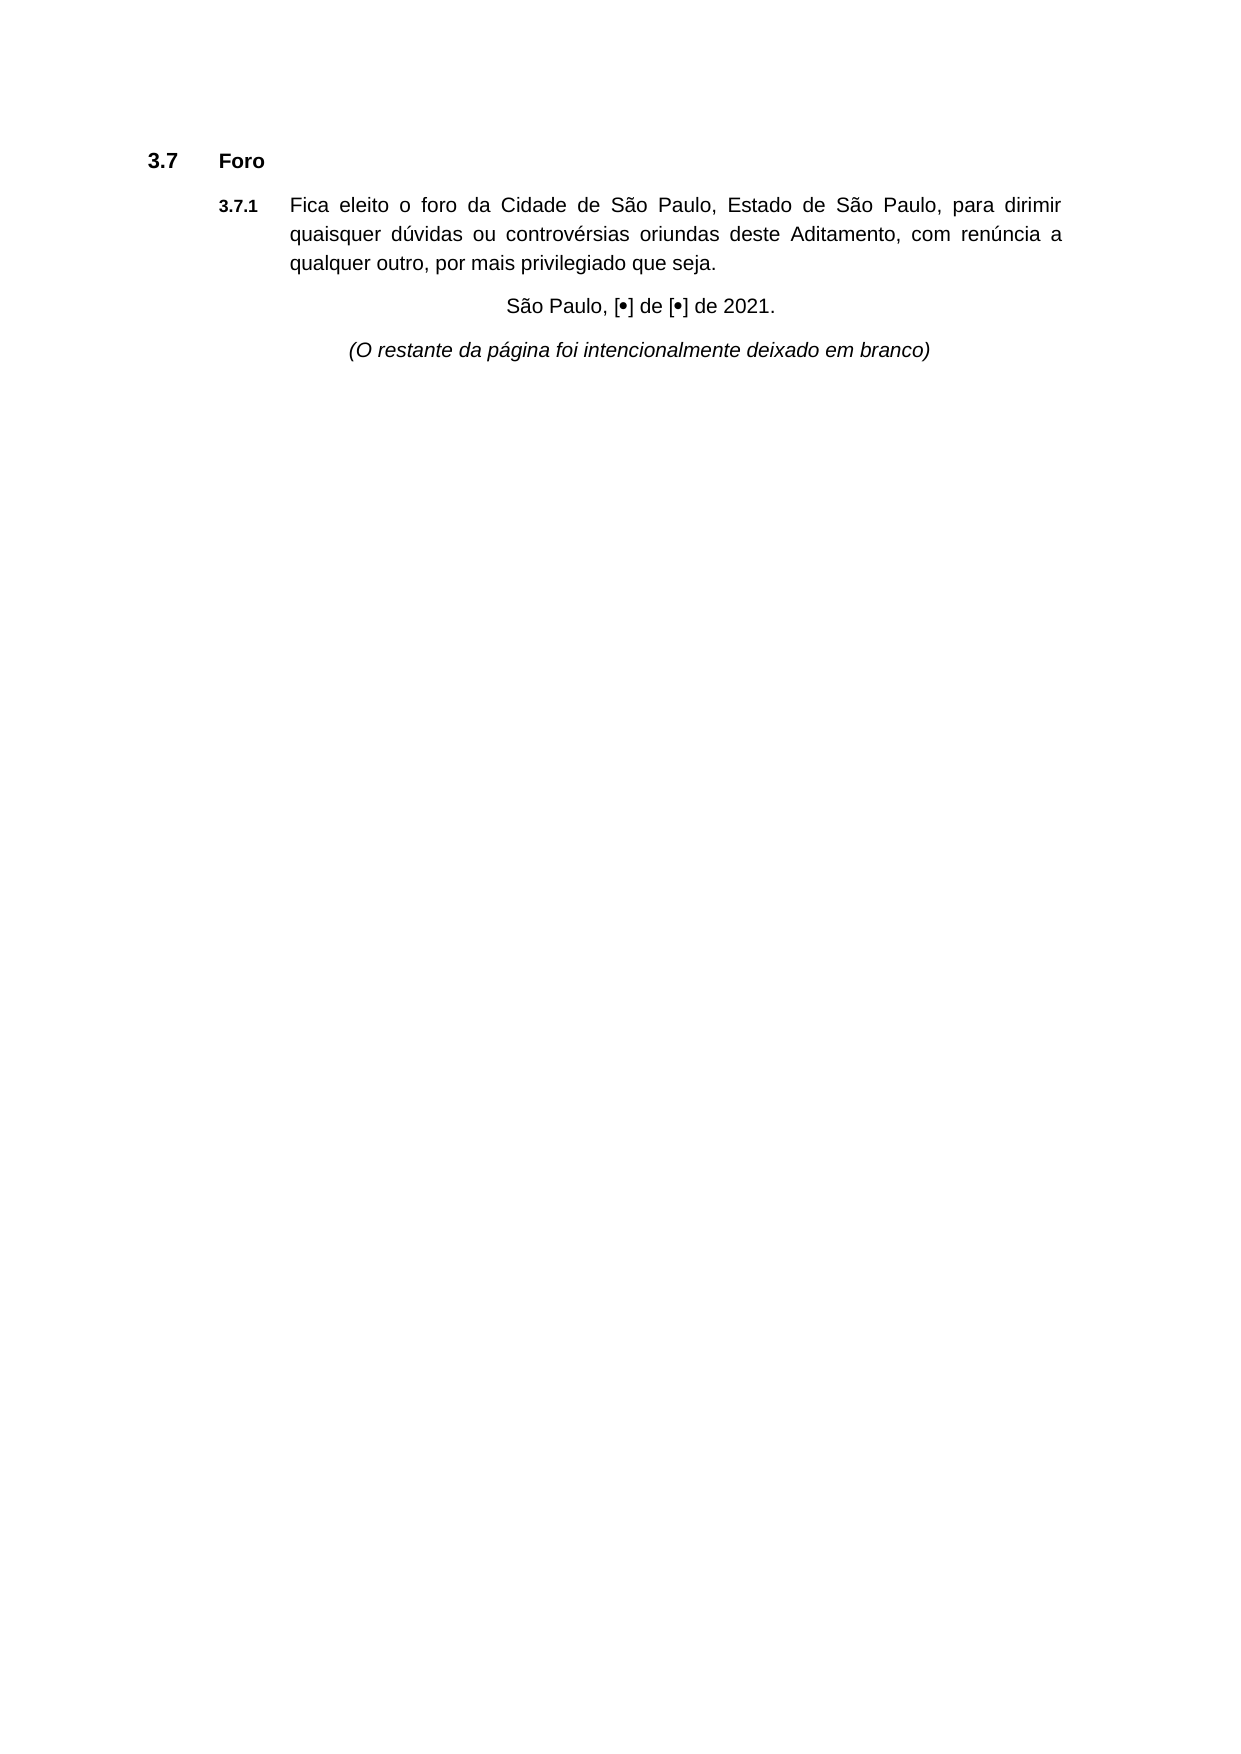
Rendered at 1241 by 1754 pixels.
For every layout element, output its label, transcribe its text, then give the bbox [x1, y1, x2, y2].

list (O restante da página foi intencionalmente deixado em branco) [218, 338, 1063, 362]
list São Paulo, [] de [] de 2021. [218, 294, 1063, 318]
list Foro [148, 148, 1063, 173]
list Fica eleito o foro da Cidade de São Paulo, Estado de São Paulo, para dirimir quaisquer dúvidas ou controvérsias oriundas deste Aditamento, com renúncia a qualquer outro, por mais privilegiado que seja. [218, 193, 1063, 274]
